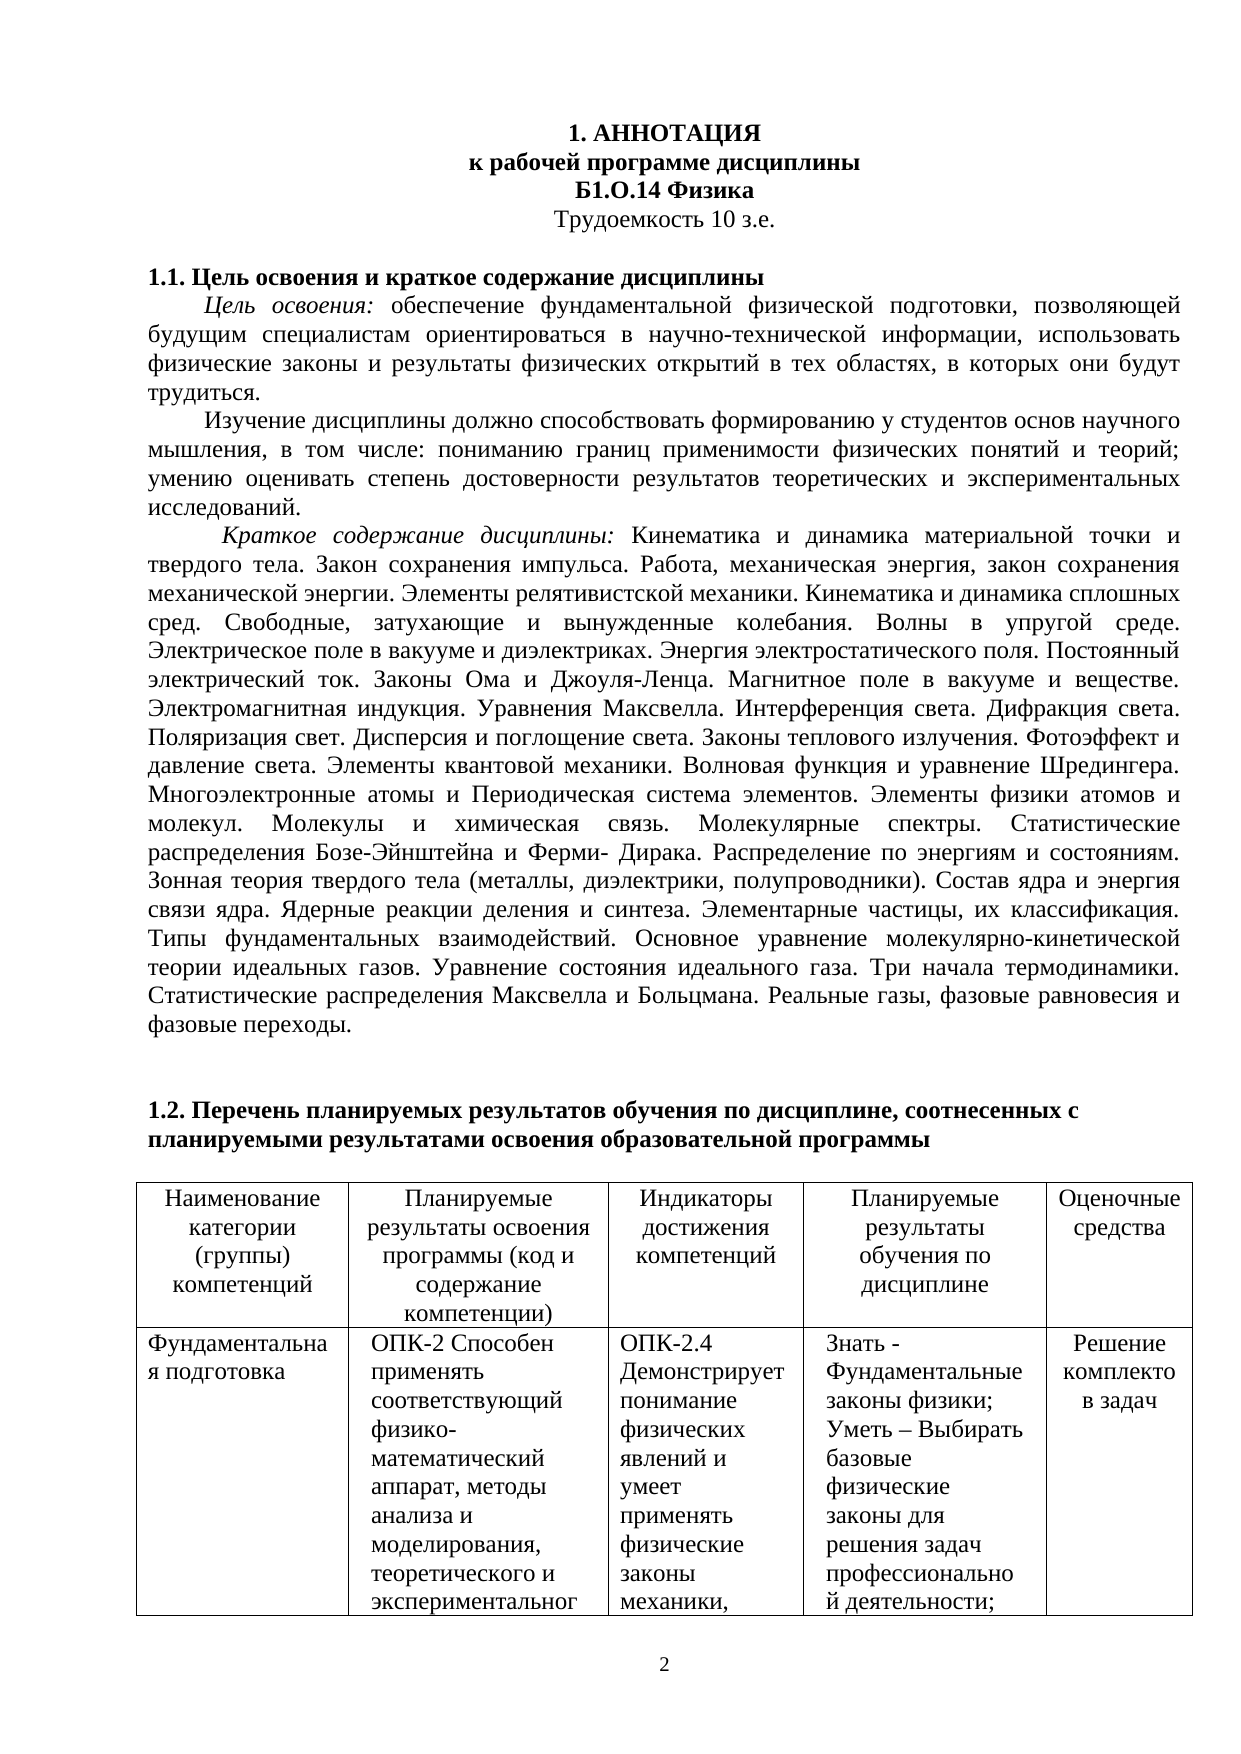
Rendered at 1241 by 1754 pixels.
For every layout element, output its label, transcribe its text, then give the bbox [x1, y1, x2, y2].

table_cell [349, 1328, 608, 1615]
text Изучение дисциплины должно способствовать формированию у студентов основ научного мышления, в том числе: пониманию границ применимости физических понятий и теорий; умению оценивать степень достоверности результатов теоретических и экспериментальных исследований. [148, 406, 1181, 521]
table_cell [609, 1328, 803, 1615]
text 1.1. Цель освоения и краткое содержание дисциплины [148, 262, 1181, 291]
text Б1.О.14 Физика [148, 176, 1181, 204]
text Краткое содержание дисциплины: Кинематика и динамика материальной точки и твердого тела. Закон сохранения импульса. Работа, механическая энергия, закон сохранения механической энергии. Элементы релятивистской механики. Кинематика и динамика сплошных сред. Свободные, затухающие и вынужденные колебания. Волны в упругой среде. Электрическое поле в вакууме и диэлектриках. Энергия электростатического поля. Постоянный электрический ток. Законы Ома и Джоуля-Ленца. Магнитное поле в вакууме и веществе. Электромагнитная индукция. Уравнения Максвелла. Интерференция света. Дифракция света. Поляризация свет. Дисперсия и поглощение света. Законы теплового излучения. Фотоэффект и давление света. Элементы квантовой механики. Волновая функция и уравнение Шредингера. Многоэлектронные атомы и Периодическая система элементов. Элементы физики атомов и молекул. Молекулы и химическая связь. Молекулярные спектры. Статистические распределения Бозе-Эйнштейна и Ферми- Дирака. Распределение по энергиям и состояниям. Зонная теория твердого тела (металлы, диэлектрики, полупроводники). Состав ядра и энергия связи ядра. Ядерные реакции деления и синтеза. Элементарные частицы, их классификация. Типы фундаментальных взаимодействий. Основное уравнение молекулярно-кинетической теории идеальных газов. Уравнение состояния идеального газа. Три начала термодинамики. Статистические распределения Максвелла и Больцмана. Реальные газы, фазовые равновесия и фазовые переходы. [148, 521, 1181, 1038]
text 1. АННОТАЦИЯ [148, 118, 1181, 147]
text Цель освоения: обеспечение фундаментальной физической подготовки, позволяющей будущим специалистам ориентироваться в научно-технической информации, использовать физические законы и результаты физических открытий в тех областях, в которых они будут трудиться. [148, 291, 1181, 406]
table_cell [137, 1328, 348, 1615]
table_header Планируемые результаты освоения программы (код и содержание компетенции) [349, 1183, 608, 1327]
text 1.2. Перечень планируемых результатов обучения по дисциплине, соотнесенных с планируемыми результатами освоения образовательной программы [148, 1096, 1181, 1153]
text к рабочей программе дисциплины [148, 147, 1181, 176]
table_header Оценочные средства [1047, 1183, 1192, 1327]
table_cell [804, 1328, 1046, 1615]
table_header Индикаторы достижения компетенций [609, 1183, 803, 1327]
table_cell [1047, 1328, 1192, 1615]
table_header Планируемые результаты обучения по дисциплине [804, 1183, 1046, 1327]
table_header Наименование категории (группы) компетенций [137, 1183, 348, 1327]
text Трудоемкость 10 з.е. [148, 204, 1181, 233]
